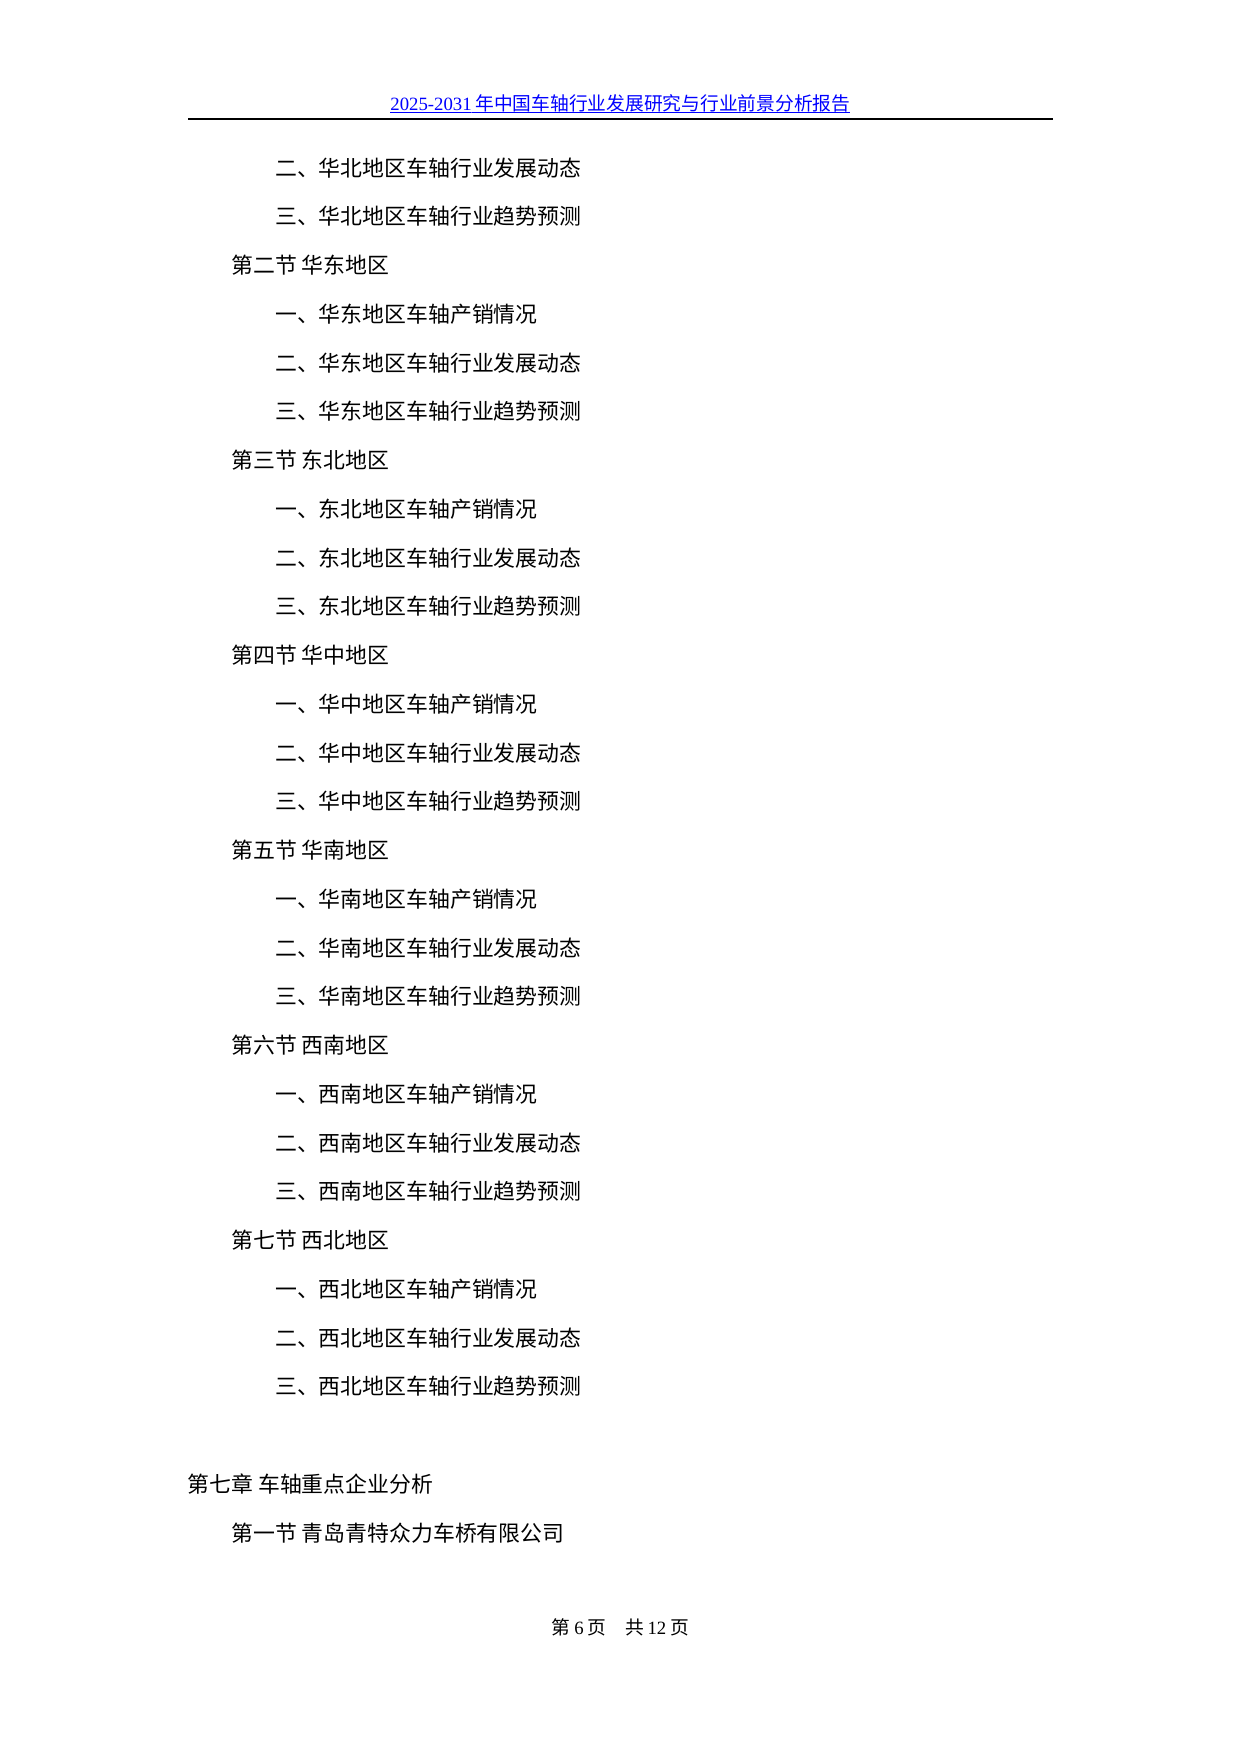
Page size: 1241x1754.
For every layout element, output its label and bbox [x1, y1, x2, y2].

text [187, 150, 1053, 1548]
